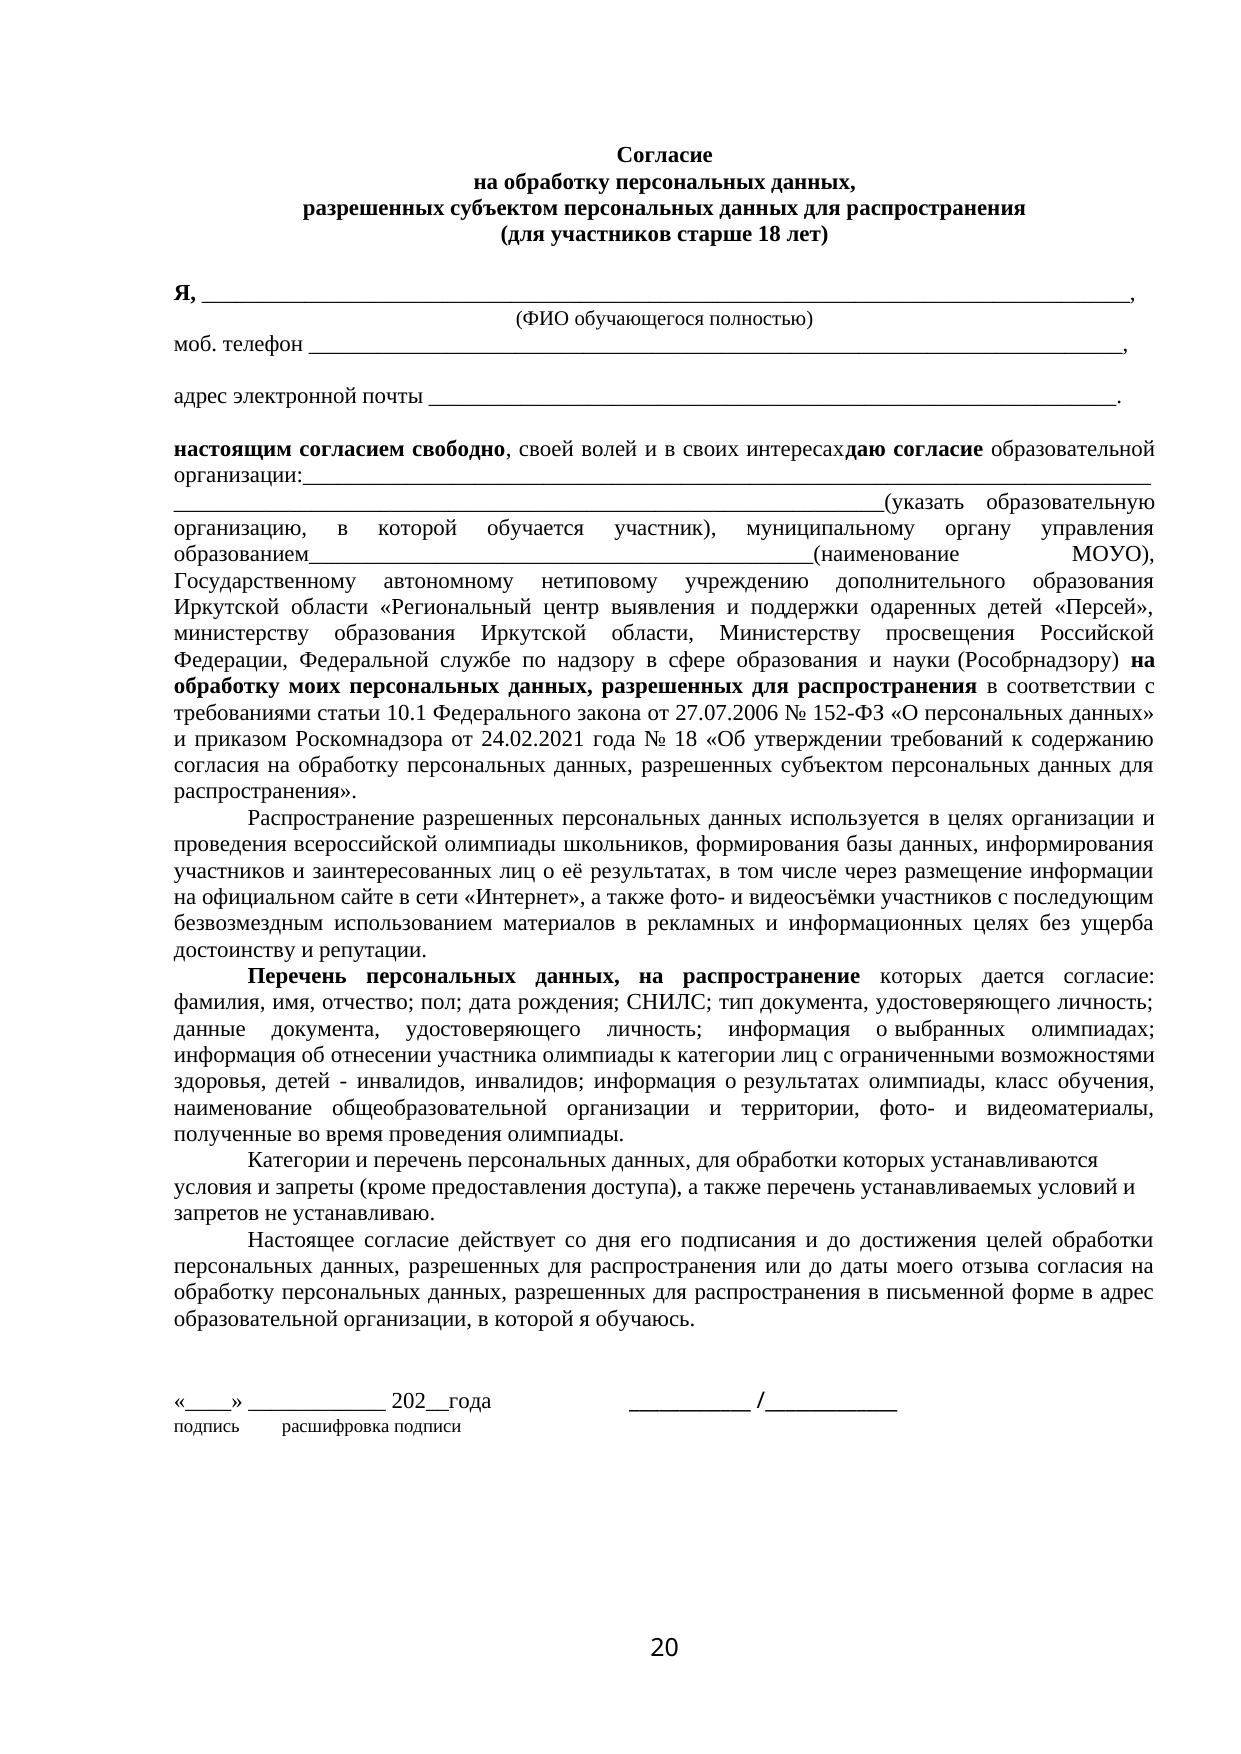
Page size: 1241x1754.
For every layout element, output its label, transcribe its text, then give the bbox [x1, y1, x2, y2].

text Настоящее согласие действует со дня его подписания и до достижения целей обработки персональных данных, разрешенных для распространения или до даты моего отзыва согласия на обработку персональных данных, разрешенных для распространения в письменной форме в адрес образовательной организации, в которой я обучаюсь. [174, 1226, 1155, 1331]
text «____» ____________ 202__года ____________ /_____________ [174, 1384, 1155, 1415]
text ______________________________________________________________(указать образовательную организацию, в которой обучается участник), муниципальному органу управления образованием____________________________________________(наименование МОУО), Государственному автономному нетиповому учреждению дополнительного образования Иркутской области «Региональный центр выявления и поддержки одаренных детей «Персей», министерству образования Иркутской области, Министерству просвещения Российской Федерации, Федеральной службе по надзору в сфере образования и науки (Рособрнадзору) на обработку моих персональных данных, разрешенных для распространения в соответствии с требованиями статьи 10.1 Федерального закона от 27.07.2006 № 152-ФЗ «О персональных данных» и приказом Роскомнадзора от 24.02.2021 года № 18 «Об утверждении требований к содержанию согласия на обработку персональных данных, разрешенных субъектом персональных данных для распространения». [174, 488, 1155, 804]
text (ФИО обучающегося полностью) [174, 306, 1155, 329]
text подпись расшифровка подписи [174, 1415, 1155, 1437]
text на обработку персональных данных, [174, 168, 1155, 194]
text Я, _________________________________________________________________________________, [174, 279, 1155, 306]
text Перечень персональных данных, на распространение которых дается согласие: фамилия, имя, отчество; пол; дата рождения; СНИЛС; тип документа, удостоверяющего личность; данные документа, удостоверяющего личность; информация о выбранных олимпиадах; информация об отнесении участника олимпиады к категории лиц с ограниченными возможностями здоровья, детей - инвалидов, инвалидов; информация о результатах олимпиады, класс обучения, наименование общеобразовательной организации и территории, фото- и видеоматериалы, полученные во время проведения олимпиады. [174, 962, 1155, 1147]
text Распространение разрешенных персональных данных используется в целях организации и проведения всероссийской олимпиады школьников, формирования базы данных, информирования участников и заинтересованных лиц о её результатах, в том числе через размещение информации на официальном сайте в сети «Интернет», а также фото- и видеосъёмки участников с последующим безвозмездным использованием материалов в рекламных и информационных целях без ущерба достоинству и репутации. [174, 804, 1155, 962]
text Согласие [174, 141, 1155, 168]
text настоящим согласием свободно, своей волей и в своих интересахдаю согласие образовательной организации:__________________________________________________________________________ [174, 435, 1155, 488]
text моб. телефон _______________________________________________________________________, [174, 329, 1155, 356]
text адрес электронной почты ____________________________________________________________. [174, 382, 1155, 409]
text разрешенных субъектом персональных данных для распространения [174, 194, 1155, 220]
text Категории и перечень персональных данных, для обработки которых устанавливаются условия и запреты (кроме предоставления доступа), а также перечень устанавливаемых условий и запретов не устанавливаю. [174, 1147, 1155, 1226]
text (для участников старше 18 лет) [174, 220, 1155, 247]
